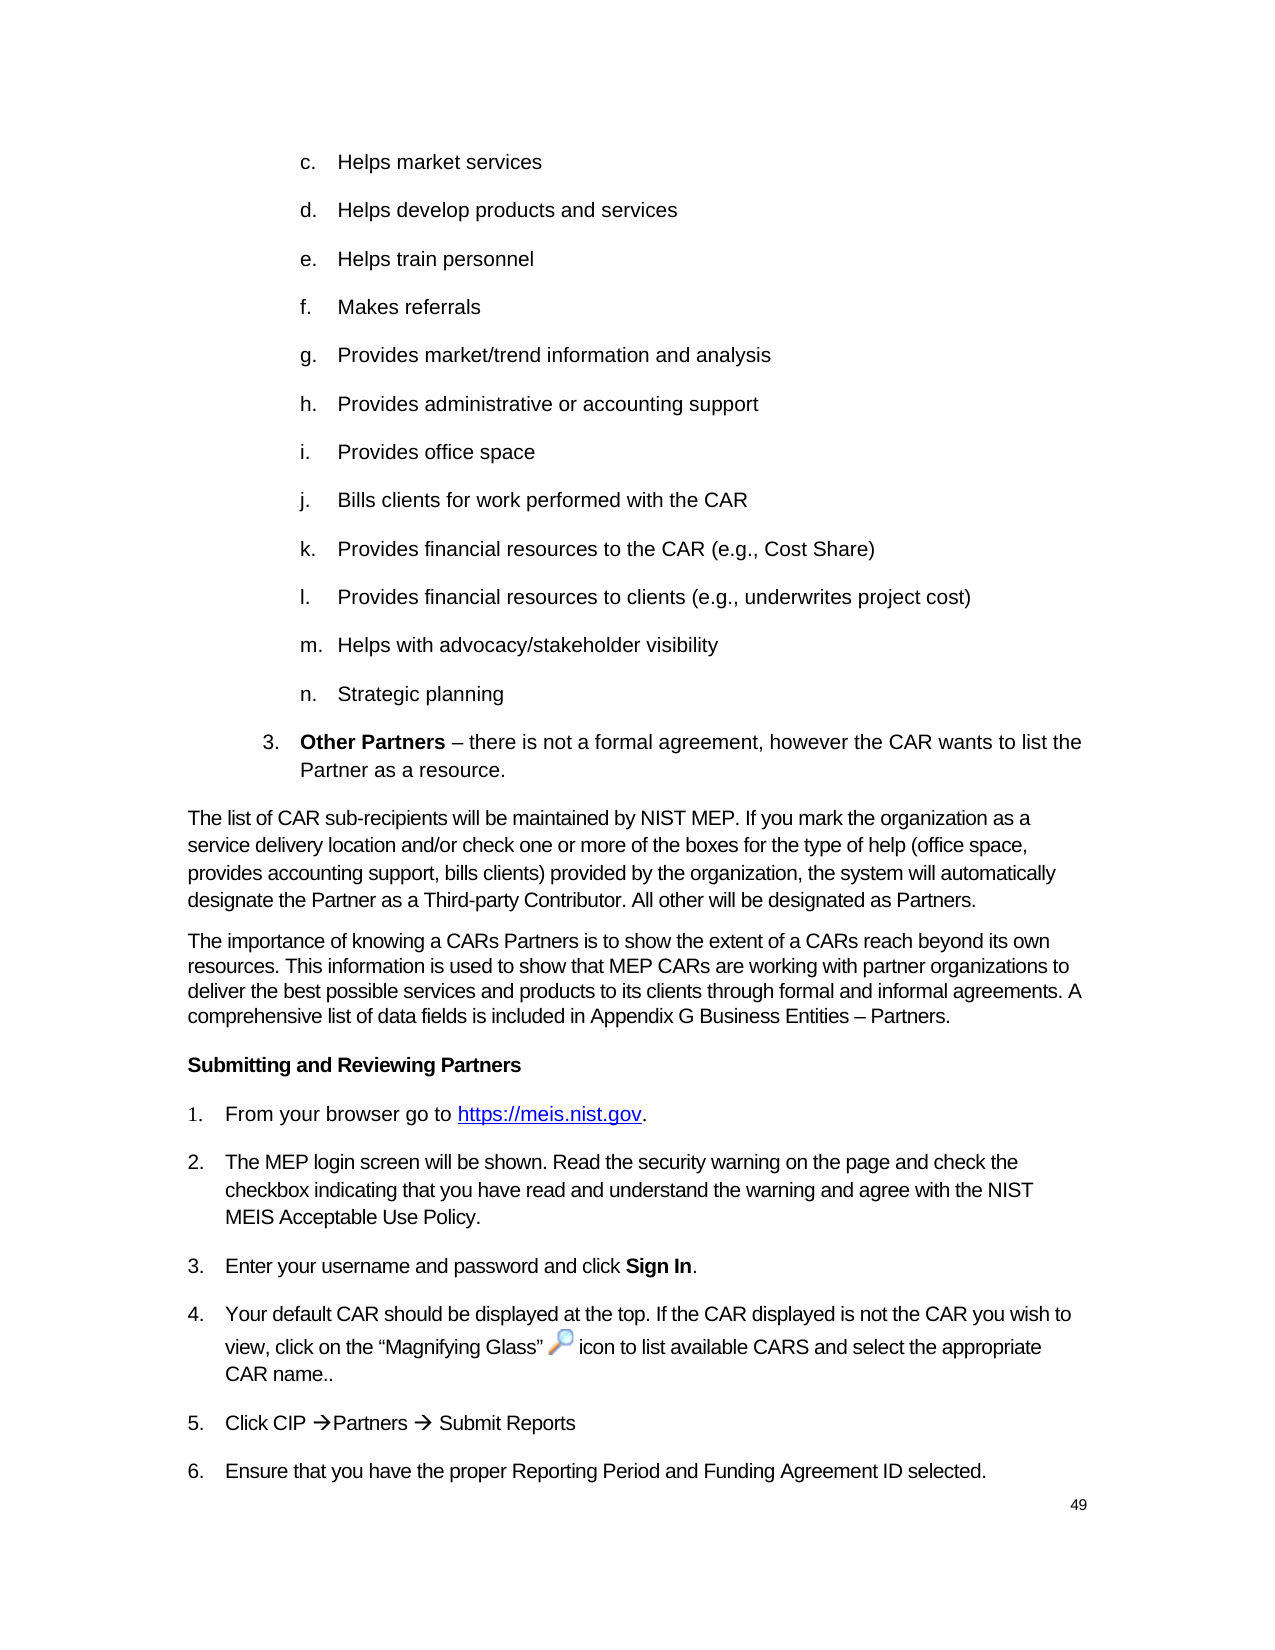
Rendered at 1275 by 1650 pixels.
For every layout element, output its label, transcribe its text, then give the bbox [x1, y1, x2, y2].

list Enter your username and password and click Sign In. [187, 1253, 1087, 1277]
list Ensure that you have the proper Reporting Period and Funding Agreement ID selected. [187, 1459, 1087, 1483]
text Submitting and Reviewing Partners [187, 1053, 1087, 1077]
list Makes referrals [300, 295, 1087, 319]
list Provides financial resources to the CAR (e.g., Cost Share) [300, 537, 1087, 561]
list Your default CAR should be displayed at the top. If the CAR displayed is not the CAR you wish to view, click on the “Magnifying Glass” icon to list available CARS and select the appropriate CAR name.. [187, 1302, 1087, 1386]
list Helps train personnel [300, 247, 1087, 271]
list Strategic planning [300, 682, 1087, 706]
list Provides administrative or accounting support [300, 392, 1087, 416]
text The importance of knowing a CARs Partners is to show the extent of a CARs reach beyond its own resources. This information is used to show that MEP CARs are working with partner organizations to deliver the best possible services and products to its clients through formal and informal agreements. A comprehensive list of data fields is included in Appendix G Business Entities – Partners. [187, 928, 1087, 1028]
list Provides market/trend information and analysis [300, 343, 1087, 367]
list Bills clients for work performed with the CAR [300, 488, 1087, 512]
list Other Partners – there is not a formal agreement, however the CAR wants to list the Partner as a resource. [262, 730, 1087, 781]
text The list of CAR sub-recipients will be maintained by NIST MEP. If you mark the organization as a service delivery location and/or check one or more of the boxes for the type of help (office space, provides accounting support, bills clients) provided by the organization, the system will automatically designate the Partner as a Third-party Contributor. All other will be designated as Partners. [187, 806, 1087, 912]
list Helps market services [300, 150, 1087, 174]
list Helps with advocacy/stakeholder visibility [300, 633, 1087, 657]
picture [548, 1329, 574, 1355]
list Provides office space [300, 440, 1087, 464]
list From your browser go to https://meis.nist.gov. [187, 1102, 1087, 1126]
list Helps develop products and services [300, 198, 1087, 222]
list Provides financial resources to clients (e.g., underwrites project cost) [300, 585, 1087, 609]
list Click CIP Partners Submit Reports [187, 1411, 1087, 1435]
